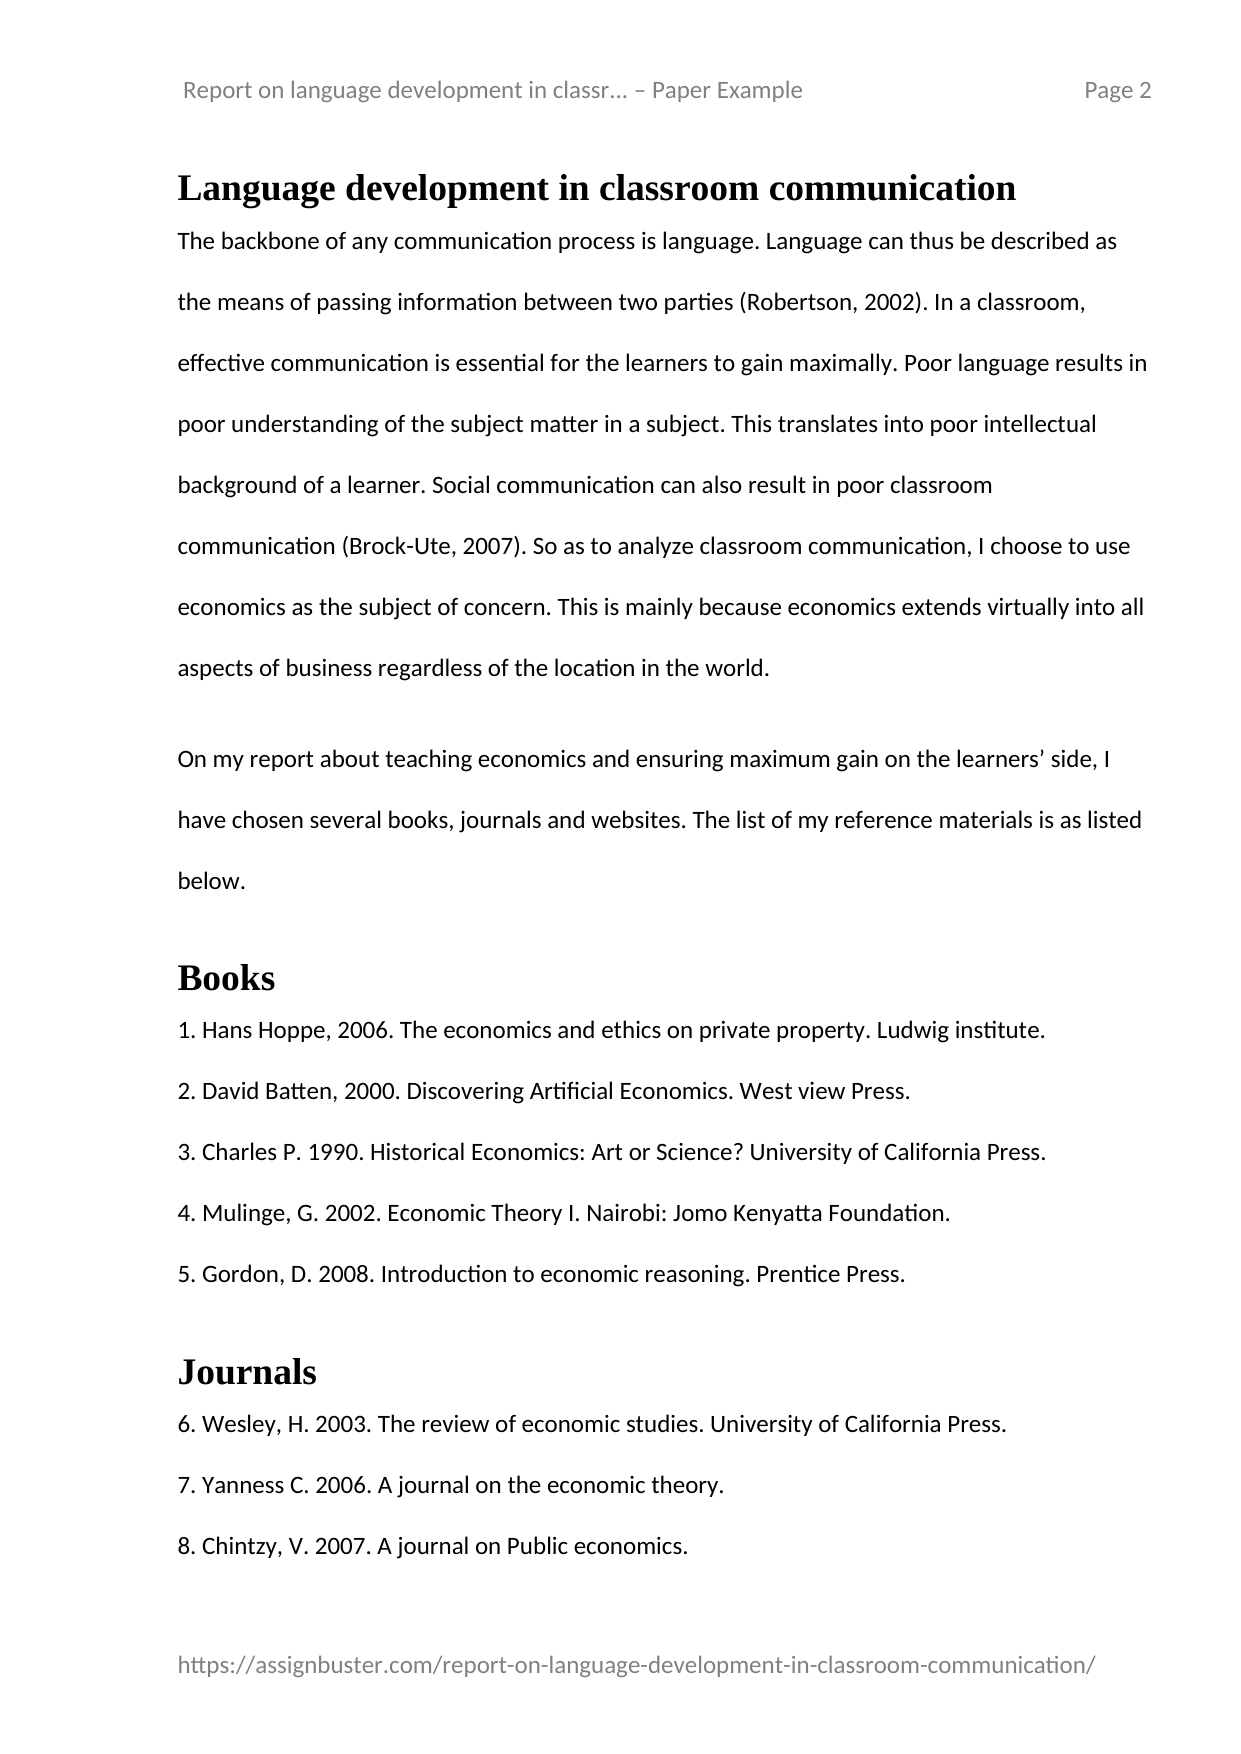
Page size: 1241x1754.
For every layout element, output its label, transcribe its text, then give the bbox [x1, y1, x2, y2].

subtitle Language development in classroom communication [177, 166, 1152, 209]
subtitle Journals [177, 1349, 1152, 1392]
text 1. Hans Hoppe, 2006. The economics and ethics on private property. Ludwig institute. 2. David Batten, 2000. Discovering Artificial Economics. West view Press. 3. Charles P. 1990. Historical Economics: Art or Science? University of California Press. 4. Mulinge, G. 2002. Economic Theory I. Nairobi: Jomo Kenyatta Foundation. 5. Gordon, D. 2008. Introduction to economic reasoning. Prentice Press. [177, 1014, 1152, 1289]
subtitle Books [177, 955, 1152, 998]
text On my report about teaching economics and ensuring maximum gain on the learners’ side, I have chosen several books, journals and websites. The list of my reference materials is as listed below. [177, 743, 1152, 895]
text The backbone of any communication process is language. Language can thus be described as the means of passing information between two parties (Robertson, 2002). In a classroom, effective communication is essential for the learners to gain maximally. Poor language results in poor understanding of the subject matter in a subject. This translates into poor intellectual background of a learner. Social communication can also result in poor classroom communication (Brock-Ute, 2007). So as to analyze classroom communication, I choose to use economics as the subject of concern. This is mainly because economics extends virtually into all aspects of business regardless of the location in the world. [177, 225, 1152, 683]
text 6. Wesley, H. 2003. The review of economic studies. University of California Press. 7. Yanness C. 2006. A journal on the economic theory. 8. Chintzy, V. 2007. A journal on Public economics. [177, 1408, 1152, 1561]
